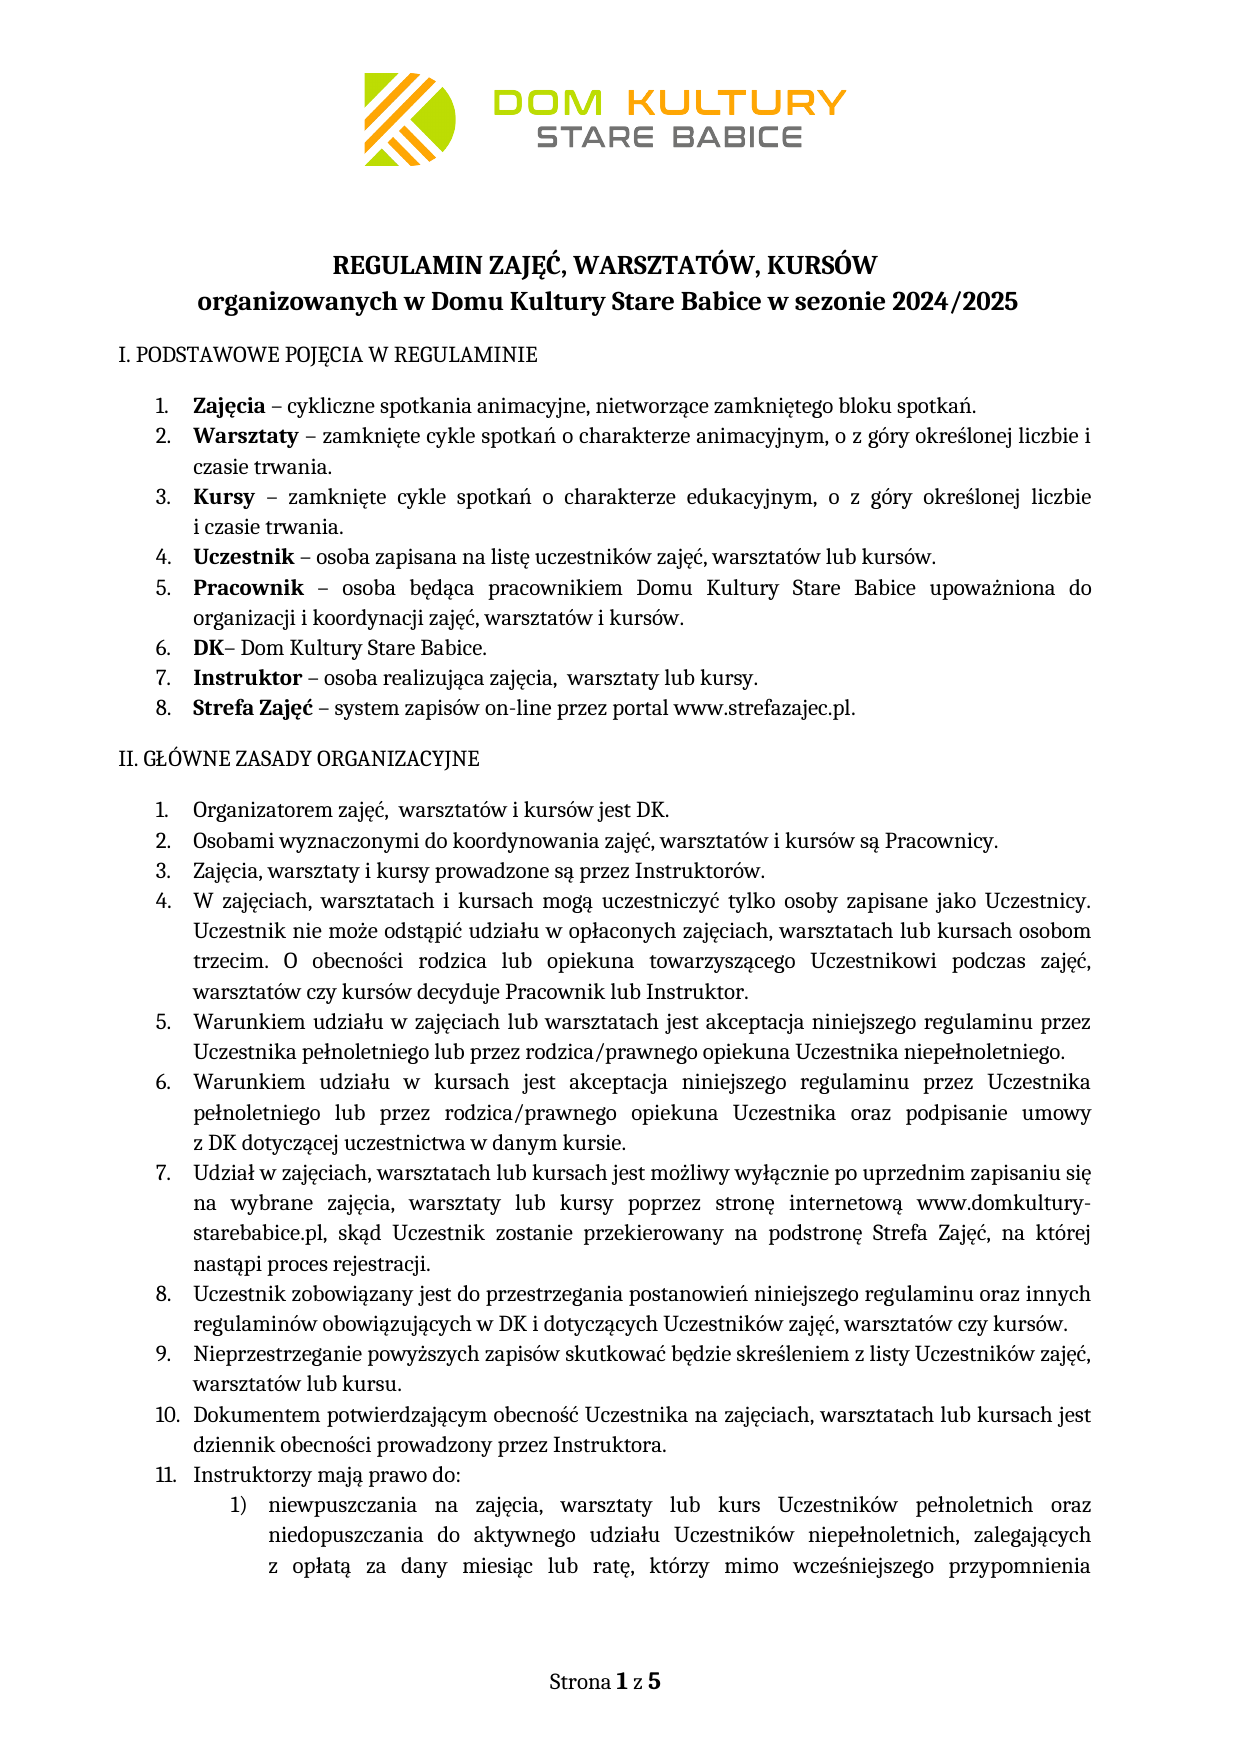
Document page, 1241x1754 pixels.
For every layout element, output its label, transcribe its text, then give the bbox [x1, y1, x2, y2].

list Kursy – zamknięte cykle spotkań o charakterze edukacyjnym, o z góry określonej liczbie i czasie trwania. [156, 484, 1093, 540]
list Instruktorzy mają prawo do: [156, 1462, 1093, 1488]
list Udział w zajęciach, warsztatach lub kursach jest możliwy wyłącznie po uprzednim zapisaniu się na wybrane zajęcia, warsztaty lub kursy poprzez stronę internetową www.domkultury-starebabice.pl, skąd Uczestnik zostanie przekierowany na podstronę Strefa Zajęć, na której nastąpi proces rejestracji. [156, 1160, 1093, 1277]
list Uczestnik zobowiązany jest do przestrzegania postanowień niniejszego regulaminu oraz innych regulaminów obowiązujących w DK i dotyczących Uczestników zajęć, warsztatów czy kursów. [156, 1281, 1093, 1337]
list W zajęciach, warsztatach i kursach mogą uczestniczyć tylko osoby zapisane jako Uczestnicy. Uczestnik nie może odstąpić udziału w opłaconych zajęciach, warsztatach lub kursach osobom trzecim. O obecności rodzica lub opiekuna towarzyszącego Uczestnikowi podczas zajęć, warsztatów czy kursów decyduje Pracownik lub Instruktor. [156, 888, 1093, 1005]
text I. PODSTAWOWE POJĘCIA W REGULAMINIE [118, 342, 1093, 368]
list Warunkiem udziału w kursach jest akceptacja niniejszego regulaminu przez Uczestnika pełnoletniego lub przez rodzica/prawnego opiekuna Uczestnika oraz podpisanie umowy z DK dotyczącej uczestnictwa w danym kursie. [156, 1069, 1093, 1156]
list Zajęcia – cykliczne spotkania animacyjne, nietworzące zamkniętego bloku spotkań. [156, 393, 1093, 419]
list Pracownik – osoba będąca pracownikiem Domu Kultury Stare Babice upoważniona do organizacji i koordynacji zajęć, warsztatów i kursów. [156, 574, 1093, 631]
list Warsztaty – zamknięte cykle spotkań o charakterze animacyjnym, o z góry określonej liczbie i czasie trwania. [156, 423, 1093, 480]
list DK– Dom Kultury Stare Babice. [156, 635, 1093, 661]
list Strefa Zajęć – system zapisów on-line przez portal www.strefazajec.pl. [156, 695, 1093, 722]
list Zajęcia, warsztaty i kursy prowadzone są przez Instruktorów. [156, 858, 1093, 884]
list Nieprzestrzeganie powyższych zapisów skutkować będzie skreśleniem z listy Uczestników zajęć, warsztatów lub kursu. [156, 1341, 1093, 1398]
list Warunkiem udziału w zajęciach lub warsztatach jest akceptacja niniejszego regulaminu przez Uczestnika pełnoletniego lub przez rodzica/prawnego opiekuna Uczestnika niepełnoletniego. [156, 1009, 1093, 1065]
list Uczestnik – osoba zapisana na listę uczestników zajęć, warsztatów lub kursów. [156, 544, 1093, 571]
list Organizatorem zajęć, warsztatów i kursów jest DK. [156, 797, 1093, 824]
list Osobami wyznaczonymi do koordynowania zajęć, warsztatów i kursów są Pracownicy. [156, 827, 1093, 854]
picture [364, 73, 847, 166]
list Dokumentem potwierdzającym obecność Uczestnika na zajęciach, warsztatach lub kursach jest dziennik obecności prowadzony przez Instruktora. [156, 1401, 1093, 1458]
text II. GŁÓWNE ZASADY ORGANIZACYJNE [118, 746, 1093, 773]
list Instruktor – osoba realizująca zajęcia, warsztaty lub kursy. [156, 665, 1093, 691]
text REGULAMIN ZAJĘĆ, WARSZTATÓW, KURSÓW organizowanych w Domu Kultury Stare Babice w sezonie 2024/2025 [118, 250, 1093, 317]
